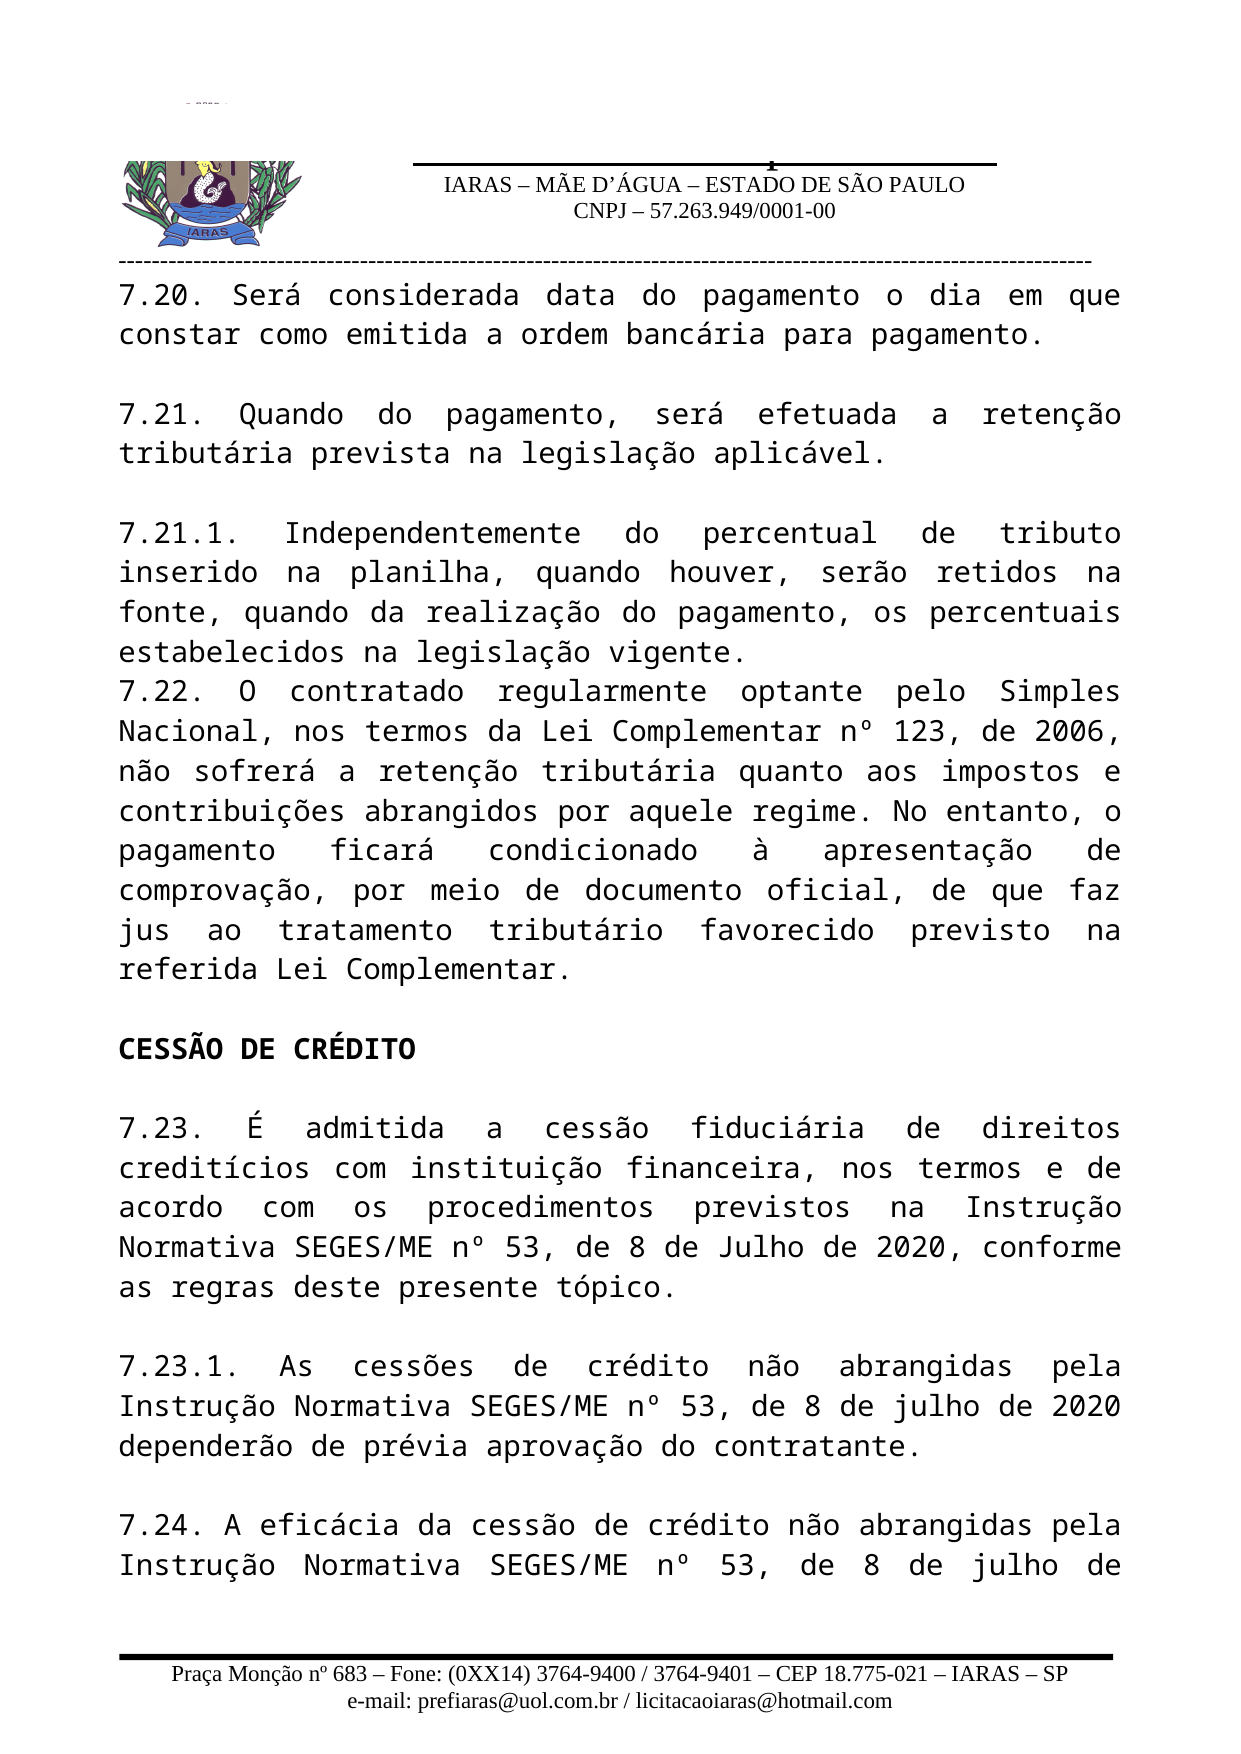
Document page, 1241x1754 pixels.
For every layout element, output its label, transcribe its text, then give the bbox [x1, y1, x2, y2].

list 7.22. O contratado regularmente optante pelo Simples Nacional, nos termos da Lei Complementar nº 123, de 2006, não sofrerá a retenção tributária quanto aos impostos e contribuições abrangidos por aquele regime. No entanto, o pagamento ficará condicionado à apresentação de comprovação, por meio de documento oficial, de que faz jus ao tratamento tributário favorecido previsto na referida Lei Complementar. [118, 671, 1122, 988]
text CESSÃO DE CRÉDITO [118, 1028, 1122, 1068]
list 7.21.1. Independentemente do percentual de tributo inserido na planilha, quando houver, serão retidos na fonte, quando da realização do pagamento, os percentuais estabelecidos na legislação vigente. [118, 512, 1122, 671]
text 7.23.1. As cessões de crédito não abrangidas pela Instrução Normativa SEGES/ME nº 53, de 8 de julho de 2020 dependerão de prévia aprovação do contratante. [118, 1345, 1122, 1464]
picture [118, 161, 306, 251]
list 7.23. É admitida a cessão fiduciária de direitos creditícios com instituição financeira, nos termos e de acordo com os procedimentos previstos na Instrução Normativa SEGES/ME nº 53, de 8 de Julho de 2020, conforme as regras deste presente tópico. [118, 1107, 1122, 1306]
list 7.20. Será considerada data do pagamento o dia em que constar como emitida a ordem bancária para pagamento. [118, 274, 1122, 353]
list 7.21. Quando do pagamento, será efetuada a retenção tributária prevista na legislação aplicável. [118, 393, 1122, 472]
